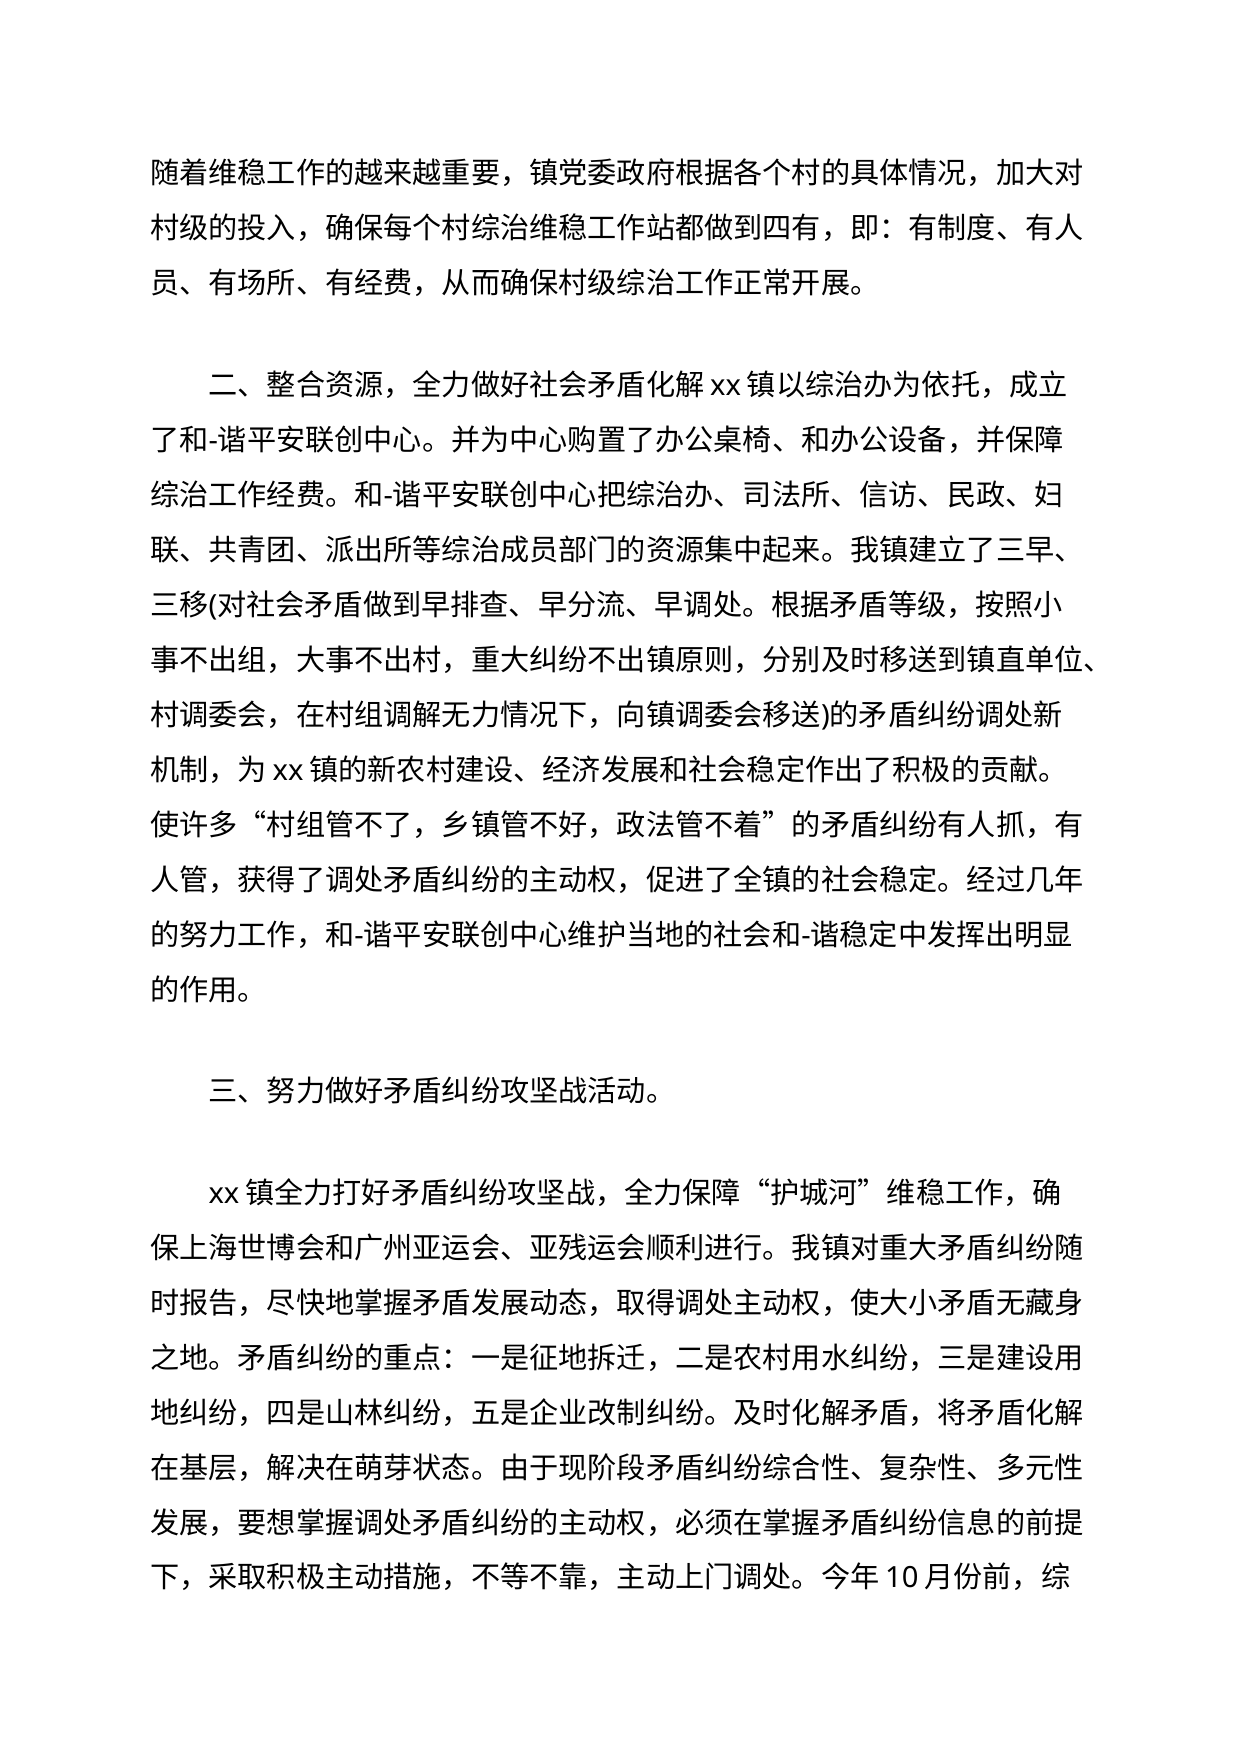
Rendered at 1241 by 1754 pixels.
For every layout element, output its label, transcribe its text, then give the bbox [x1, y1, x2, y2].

text 二、整合资源，全力做好社会矛盾化解xx镇以综治办为依托，成立了和-谐平安联创中心。并为中心购置了办公桌椅、和办公设备，并保障综治工作经费。和-谐平安联创中心把综治办、司法所、信访、民政、妇联、共青团、派出所等综治成员部门的资源集中起来。我镇建立了三早、三移(对社会矛盾做到早排查、早分流、早调处。根据矛盾等级，按照小事不出组，大事不出村，重大纠纷不出镇原则，分别及时移送到镇直单位、村调委会，在村组调解无力情况下，向镇调委会移送)的矛盾纠纷调处新机制，为xx镇的新农村建设、经济发展和社会稳定作出了积极的贡献。使许多“村组管不了，乡镇管不好，政法管不着”的矛盾纠纷有人抓，有人管，获得了调处矛盾纠纷的主动权，促进了全镇的社会稳定。经过几年的努力工作，和-谐平安联创中心维护当地的社会和-谐稳定中发挥出明显的作用。 [150, 362, 1090, 1008]
text 三、努力做好矛盾纠纷攻坚战活动。 [150, 1068, 1090, 1110]
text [150, 1170, 1090, 1596]
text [150, 150, 1090, 302]
